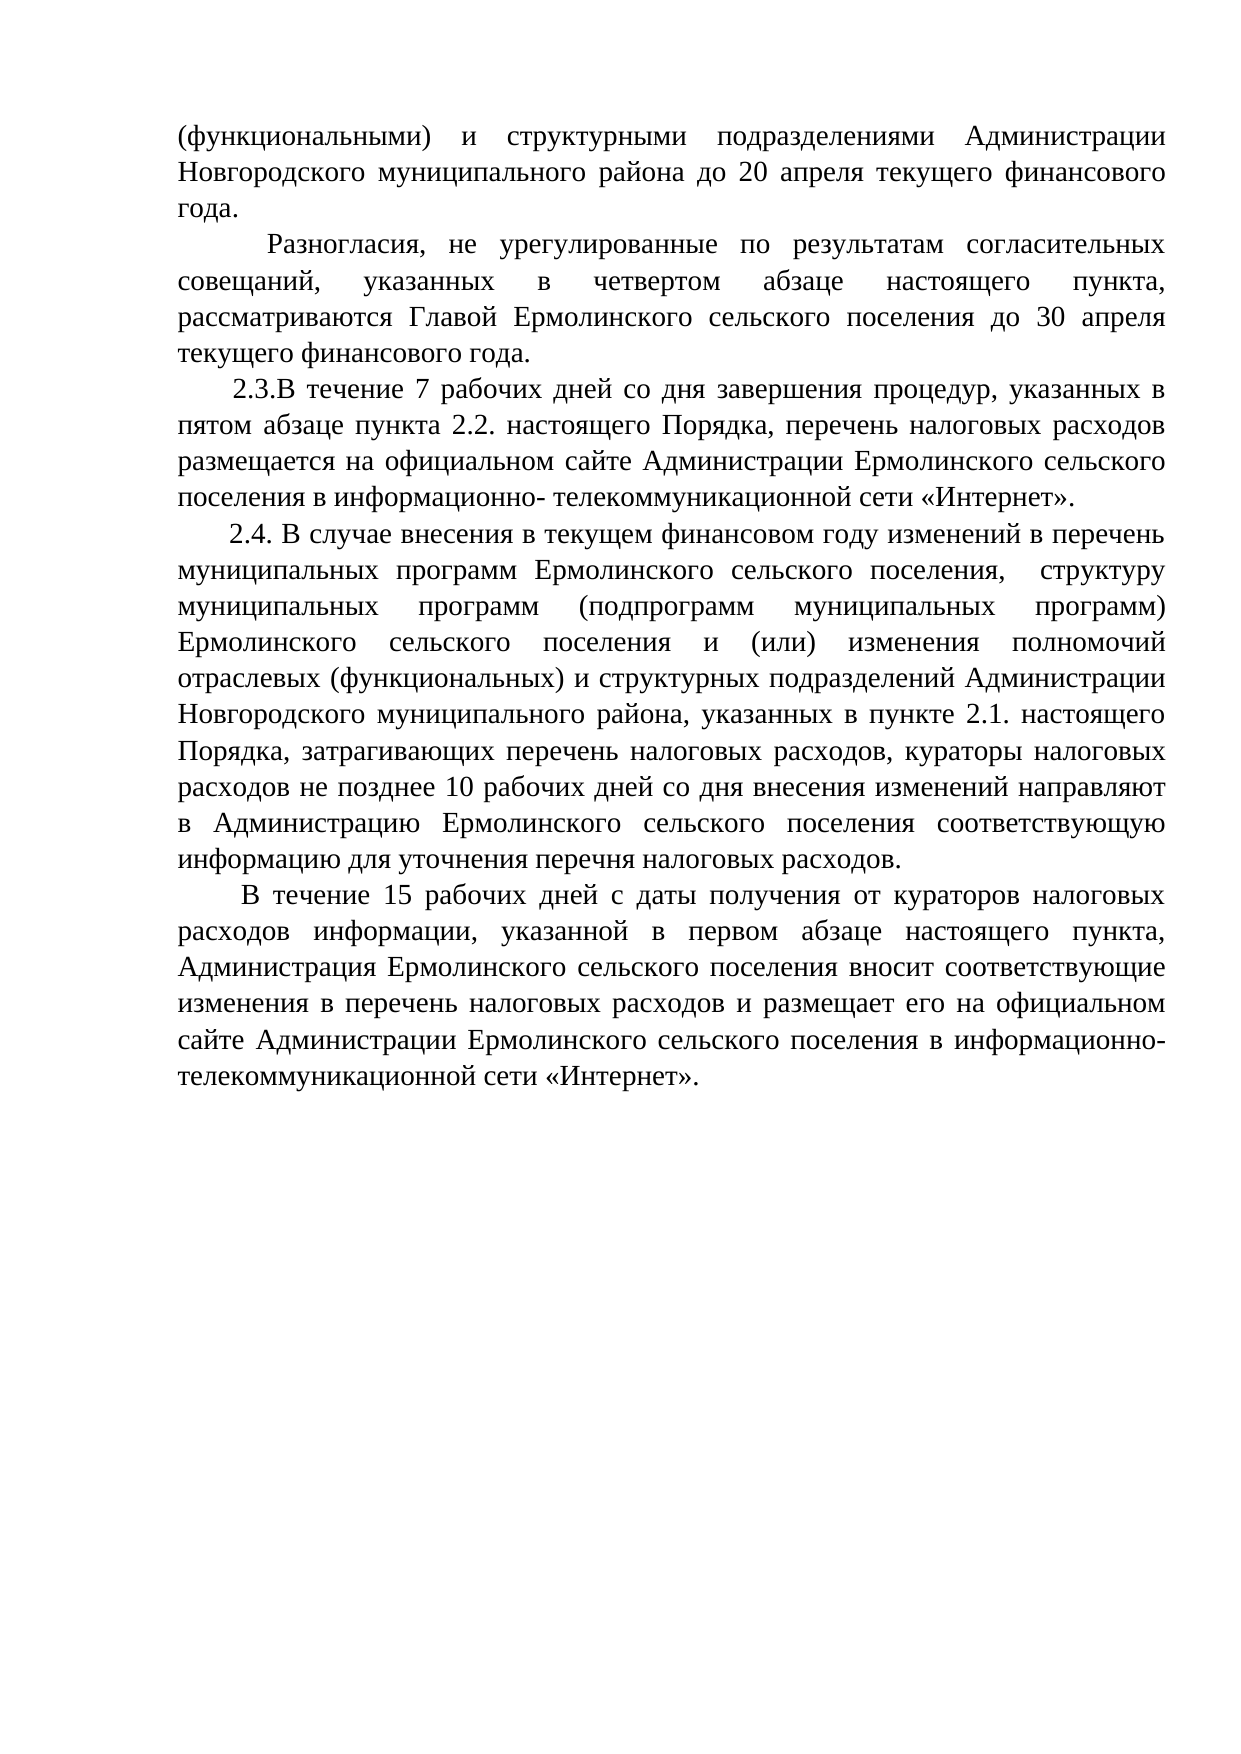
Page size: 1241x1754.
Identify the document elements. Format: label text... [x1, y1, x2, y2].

list Разногласия, не урегулированные по результатам согласительных совещаний, указанных в четвертом абзаце настоящего пункта, рассматриваются Главой Ермолинского сельского поселения до 30 апреля текущего финансового года. [177, 227, 1167, 368]
text 2.4. В случае внесения в текущем финансовом году изменений в перечень муниципальных программ Ермолинского сельского поселения, структуру муниципальных программ (подпрограмм муниципальных программ) Ермолинского сельского поселения и (или) изменения полномочий отраслевых (функциональных) и структурных подразделений Администрации Новгородского муниципального района, указанных в пункте 2.1. настоящего Порядка, затрагивающих перечень налоговых расходов, кураторы налоговых расходов не позднее 10 рабочих дней со дня внесения изменений направляют в Администрацию Ермолинского сельского поселения соответствующую информацию для уточнения перечня налоговых расходов. [177, 516, 1167, 874]
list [177, 118, 1167, 224]
text В течение 15 рабочих дней с даты получения от кураторов налоговых расходов информации, указанной в первом абзаце настоящего пункта, Администрация Ермолинского сельского поселения вносит соответствующие изменения в перечень налоговых расходов и размещает его на официальном сайте Администрации Ермолинского сельского поселения в информационно- телекоммуникационной сети «Интернет». [177, 877, 1167, 1091]
text 2.3.В течение 7 рабочих дней со дня завершения процедур, указанных в пятом абзаце пункта 2.2. настоящего Порядка, перечень налоговых расходов размещается на официальном сайте Администрации Ермолинского сельского поселения в информационно- телекоммуникационной сети «Интернет». [177, 371, 1167, 513]
